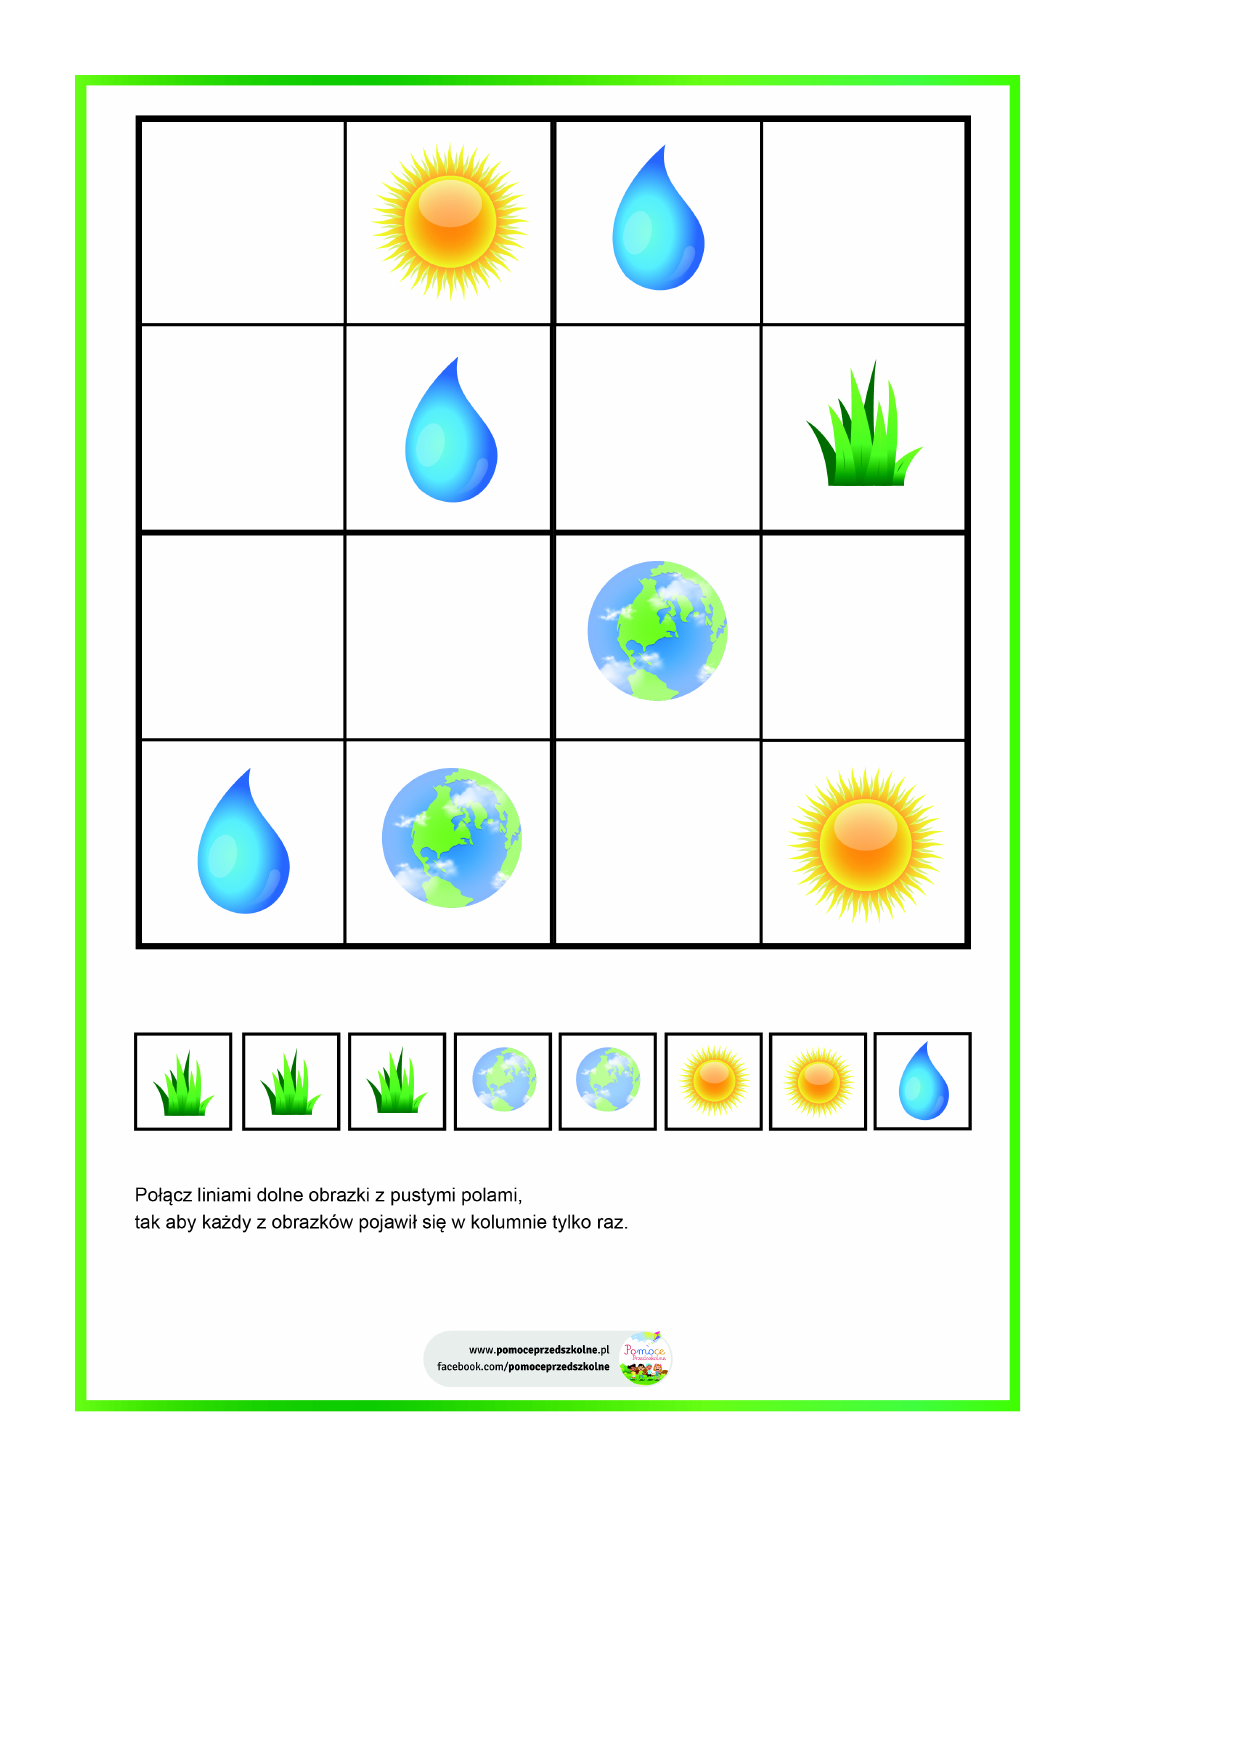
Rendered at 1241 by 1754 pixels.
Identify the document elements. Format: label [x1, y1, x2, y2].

picture [75, 75, 1021, 1412]
